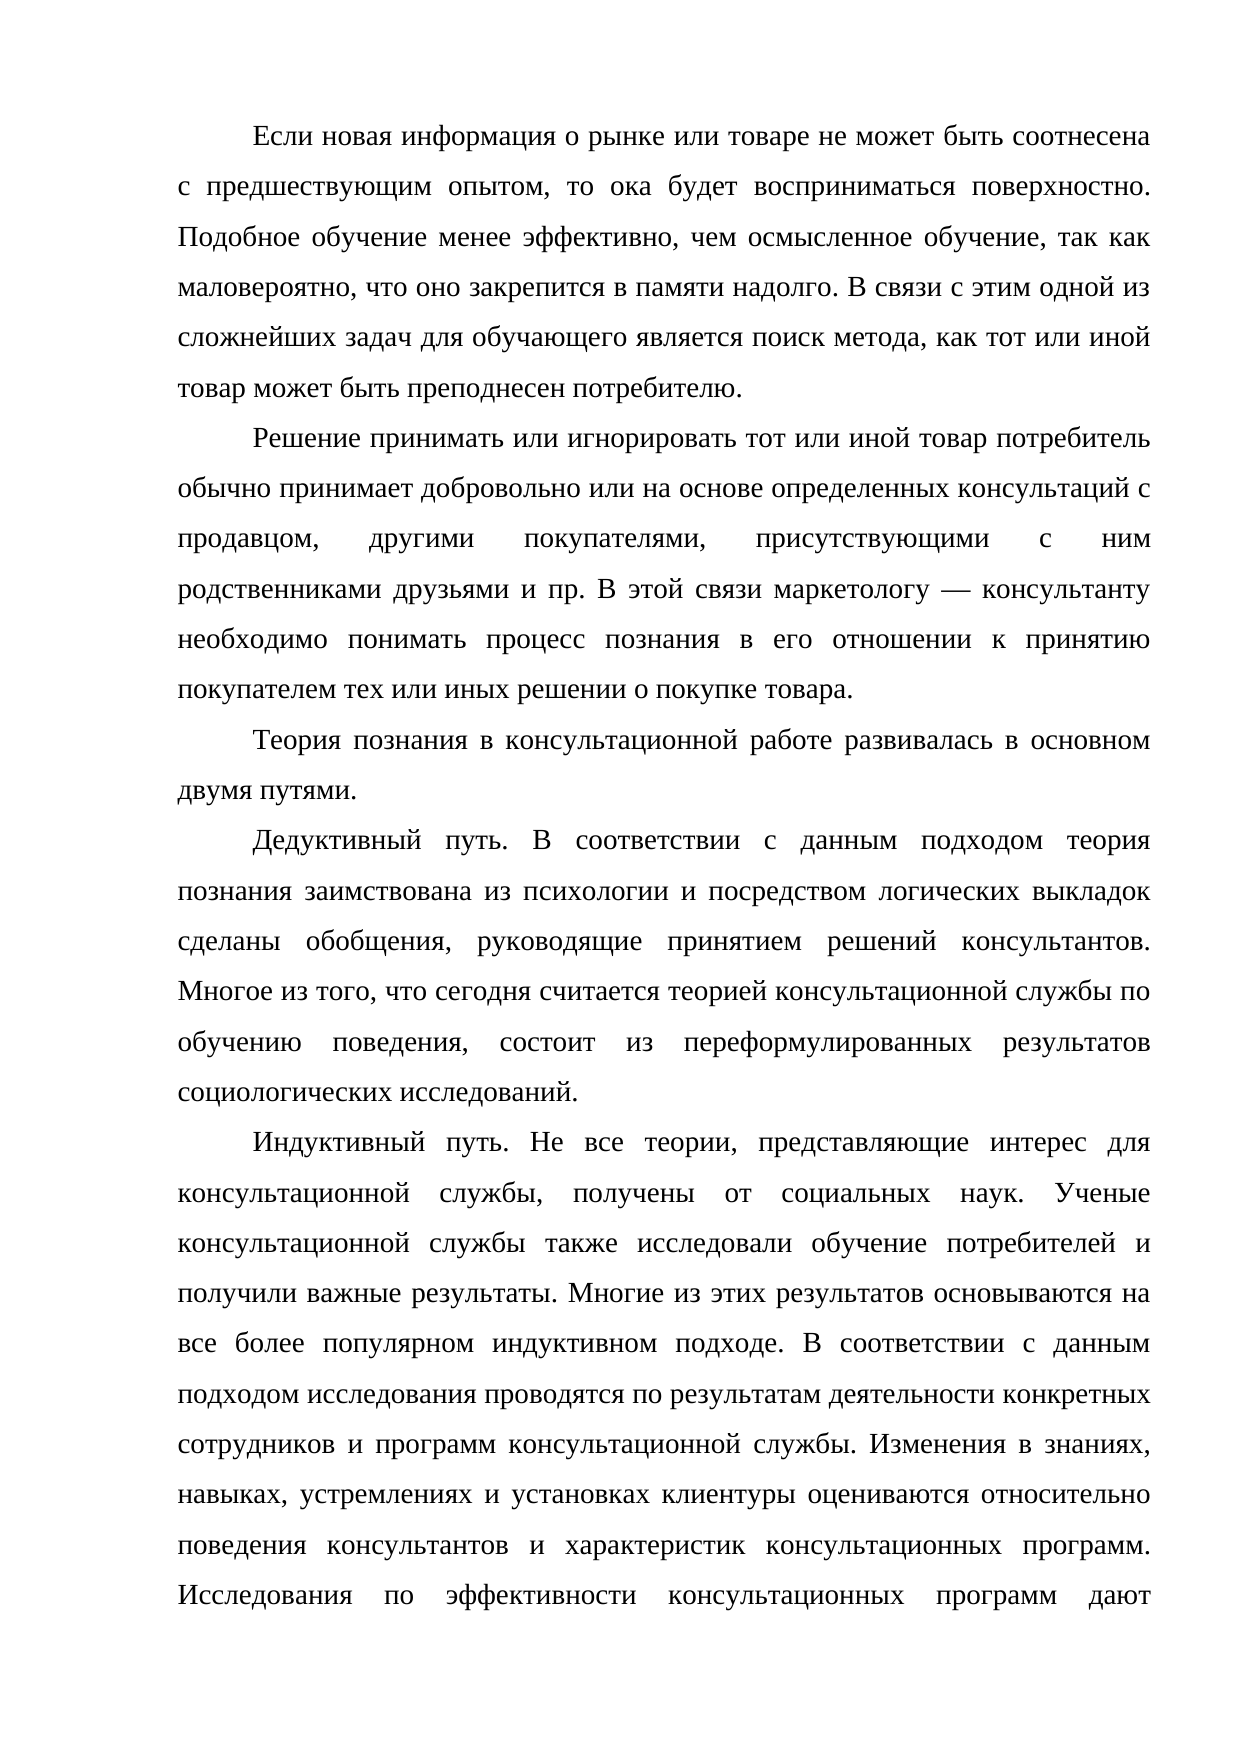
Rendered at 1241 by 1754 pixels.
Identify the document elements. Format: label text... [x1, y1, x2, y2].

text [177, 1124, 1152, 1611]
text Дедуктивный путь. В соответствии с данным подходом теория познания заимствована из психологии и посредством логических выкладок сделаны обобщения, руководящие принятием решений консультантов. Многое из того, что сегодня считается теорией консультационной службы по обучению поведения, состоит из переформулированных результатов социологических исследований. [177, 822, 1152, 1108]
text Решение принимать или игнорировать тот или иной товар потребитель обычно принимает добровольно или на основе определенных консультаций с продавцом, другими покупателями, присутствующими с ним родственниками друзьями и пр. В этой связи маркетологу — консультанту необходимо понимать процесс познания в его отношении к принятию покупателем тех или иных решении о покупке товара. [177, 420, 1152, 705]
text Теория познания в консультационной работе развивалась в основном двумя путями. [177, 722, 1152, 806]
text Если новая информация о рынке или товаре не может быть соотнесена с предшествующим опытом, то ока будет восприниматься поверхностно. Подобное обучение менее эффективно, чем осмысленное обучение, так как маловероятно, что оно закрепится в памяти надолго. В связи с этим одной из сложнейших задач для обучающего является поиск метода, как тот или иной товар может быть преподнесен потребителю. [177, 118, 1152, 403]
